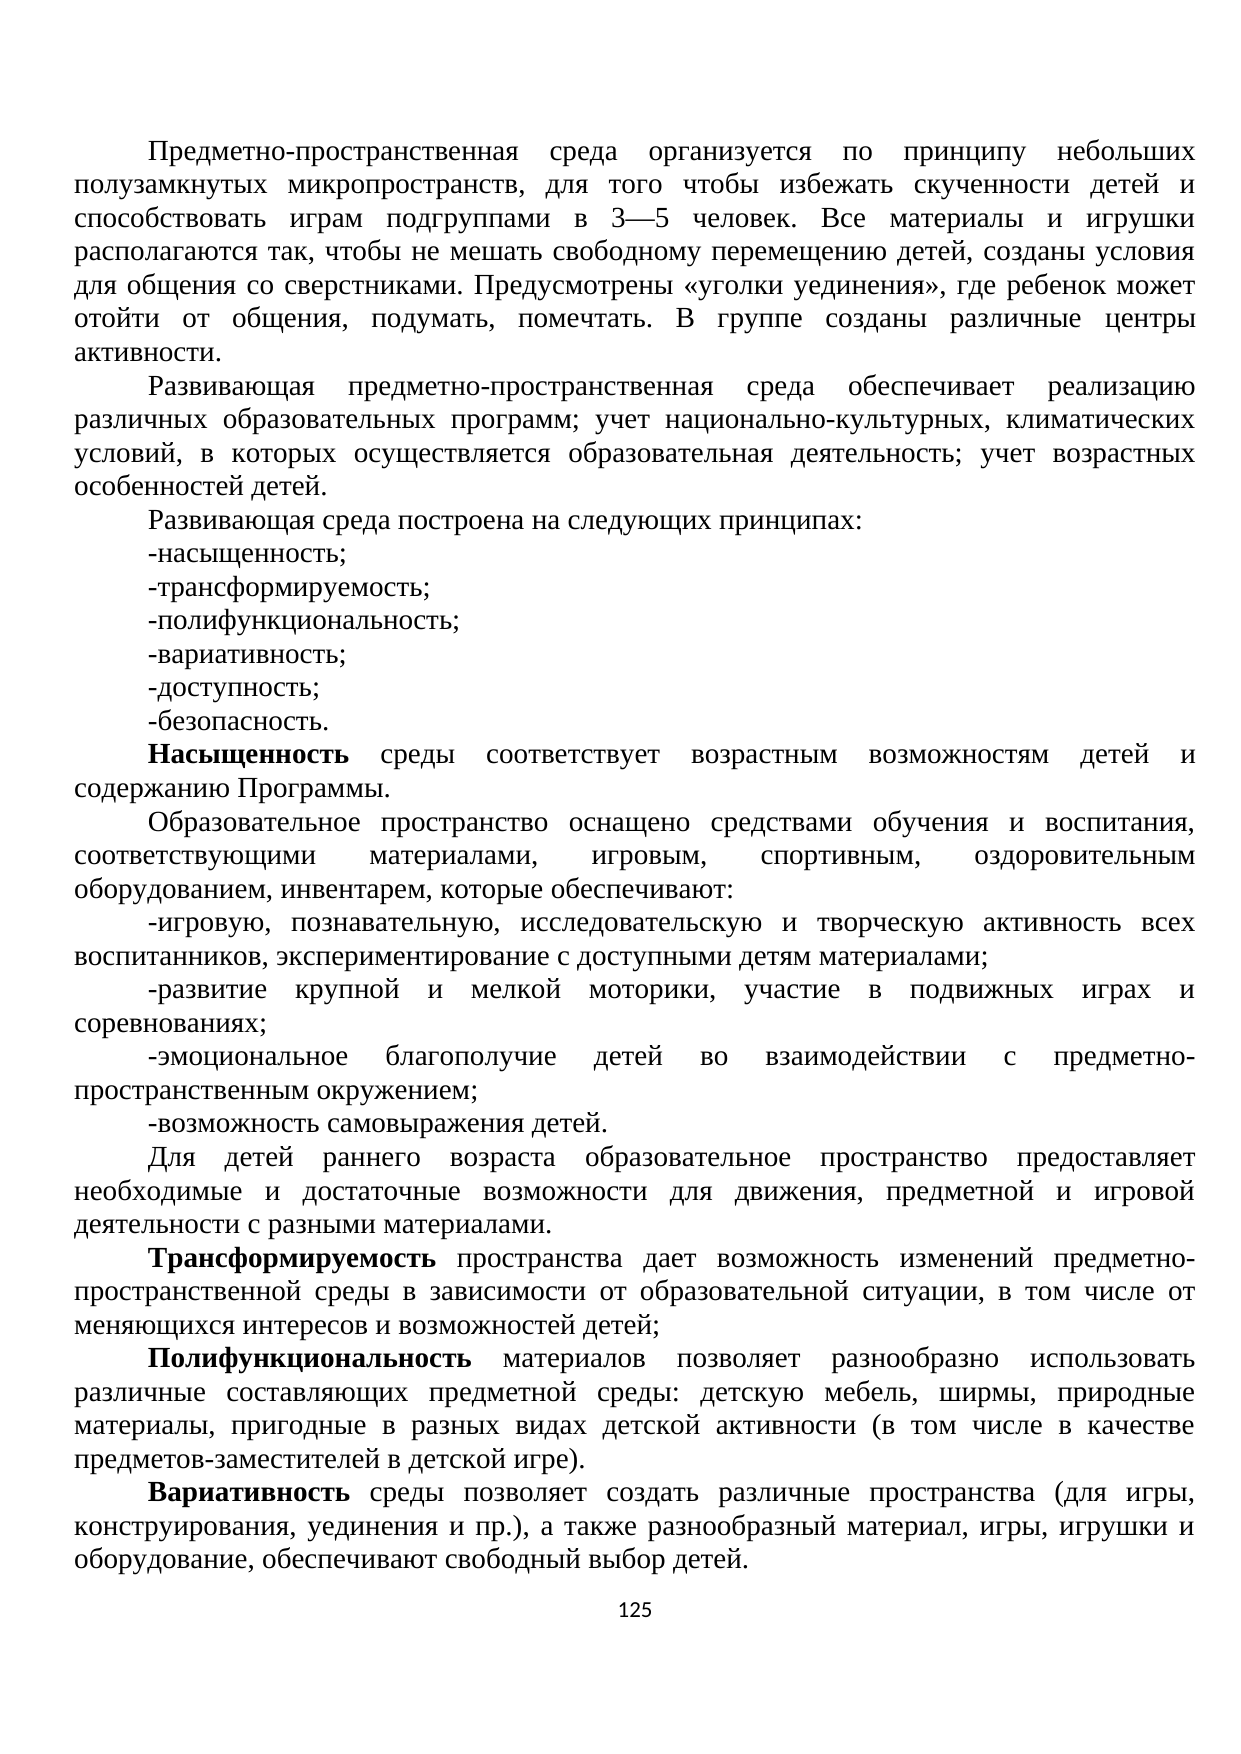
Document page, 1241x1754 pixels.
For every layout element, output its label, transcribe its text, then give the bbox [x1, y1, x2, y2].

text -вариативность; [74, 636, 1196, 669]
text Развивающая среда построена на следующих принципах: [74, 502, 1196, 535]
text -трансформируемость; [74, 569, 1196, 602]
text -полифункциональность; [74, 602, 1196, 636]
text Вариативность среды позволяет создать различные пространства (для игры, конструирования, уединения и пр.), а также разнообразный материал, игры, игрушки и оборудование, обеспечивают свободный выбор детей. [74, 1474, 1196, 1575]
text -игровую, познавательную, исследовательскую и творческую активность всех воспитанников, экспериментирование с доступными детям материалами; [74, 904, 1196, 971]
text -доступность; [74, 669, 1196, 703]
text Полифункциональность материалов позволяет разнообразно использовать различные составляющих предметной среды: детскую мебель, ширмы, природные материалы, пригодные в разных видах детской активности (в том числе в качестве предметов-заместителей в детской игре). [74, 1340, 1196, 1474]
text -безопасность. [74, 703, 1196, 737]
text Насыщенность среды соответствует возрастным возможностям детей и содержанию Программы. [74, 737, 1196, 804]
text -насыщенность; [74, 535, 1196, 569]
text Предметно-пространственная среда организуется по принципу небольших полузамкнутых микропространств, для того чтобы избежать скученности детей и способствовать играм подгруппами в 3—5 человек. Все материалы и игрушки располагаются так, чтобы не мешать свободному перемещению детей, созданы условия для общения со сверстниками. Предусмотрены «уголки уединения», где ребенок может отойти от общения, подумать, помечтать. В группе созданы различные центры активности. [74, 133, 1196, 368]
text Для детей раннего возраста образовательное пространство предоставляет необходимые и достаточные возможности для движения, предметной и игровой деятельности с разными материалами. [74, 1139, 1196, 1240]
text -эмоциональное благополучие детей во взаимодействии с предметно-пространственным окружением; [74, 1038, 1196, 1106]
text Образовательное пространство оснащено средствами обучения и воспитания, соответствующими материалами, игровым, спортивным, оздоровительным оборудованием, инвентарем, которые обеспечивают: [74, 804, 1196, 904]
text -возможность самовыражения детей. [74, 1106, 1196, 1139]
text Трансформируемость пространства дает возможность изменений предметно-пространственной среды в зависимости от образовательной ситуации, в том числе от меняющихся интересов и возможностей детей; [74, 1240, 1196, 1340]
text Развивающая предметно-пространственная среда обеспечивает реализацию различных образовательных программ; учет национально-культурных, климатических условий, в которых осуществляется образовательная деятельность; учет возрастных особенностей детей. [74, 368, 1196, 502]
text -развитие крупной и мелкой моторики, участие в подвижных играх и соревнованиях; [74, 971, 1196, 1038]
